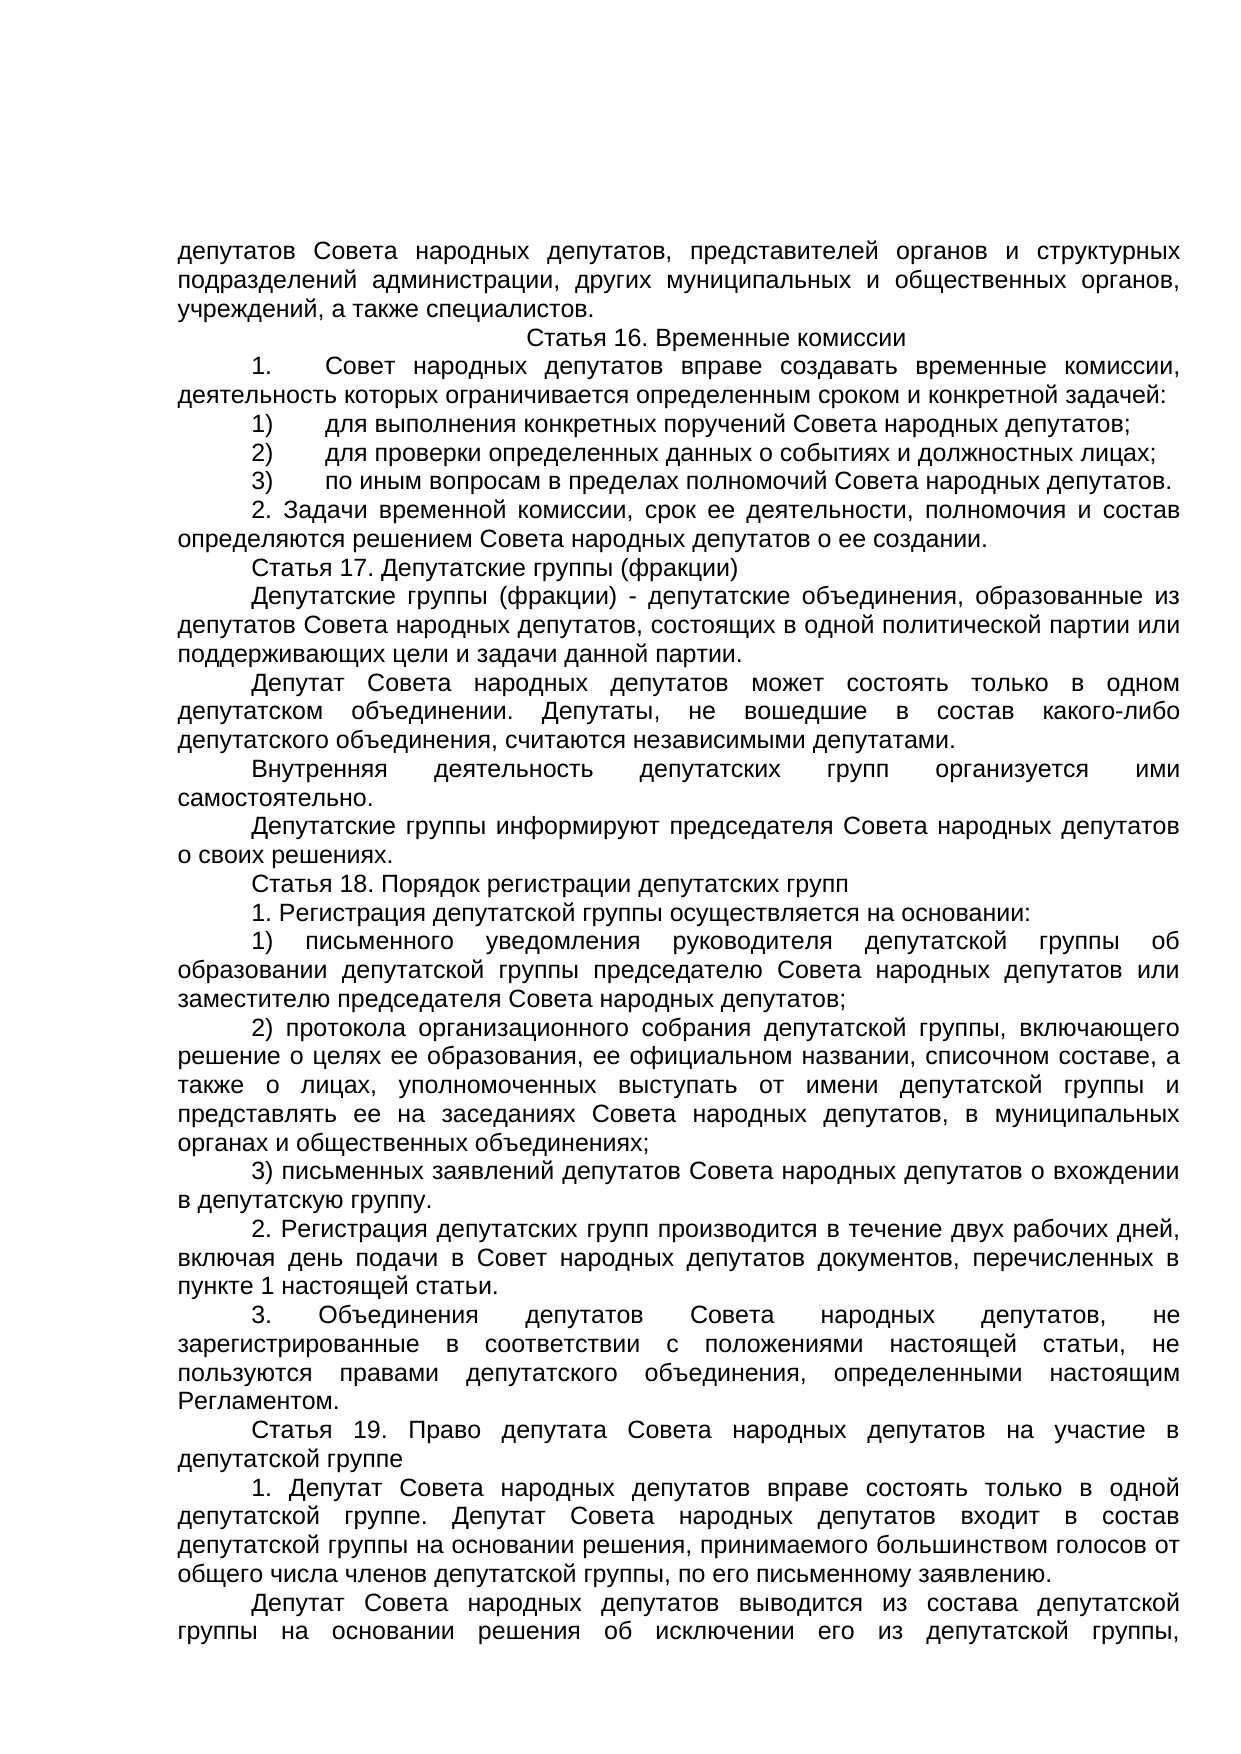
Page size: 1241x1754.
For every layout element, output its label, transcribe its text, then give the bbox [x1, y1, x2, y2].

text 2. Регистрация депутатских групп производится в течение двух рабочих дней, включая день подачи в Совет народных депутатов документов, перечисленных в пункте 1 настоящей статьи. [177, 1214, 1181, 1300]
text Статья 19. Право депутата Совета народных депутатов на участие в депутатской группе [177, 1415, 1181, 1472]
text Внутренняя деятельность депутатских групп организуется ими самостоятельно. [177, 754, 1181, 811]
text Депутат Совета народных депутатов может состоять только в одном депутатском объединении. Депутаты, не вошедшие в состав какого-либо депутатского объединения, считаются независимыми депутатами. [177, 667, 1181, 754]
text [177, 1587, 1181, 1645]
text 1) письменного уведомления руководителя депутатской группы об образовании депутатской группы председателю Совета народных депутатов или заместителю председателя Совета народных депутатов; [177, 926, 1181, 1012]
text 2) протокола организационного собрания депутатской группы, включающего решение о целях ее образования, ее официальном названии, списочном составе, а также о лицах, уполномоченных выступать от имени депутатской группы и представлять ее на заседаниях Совета народных депутатов, в муниципальных органах и общественных объединениях; [177, 1012, 1181, 1156]
text 3. Объединения депутатов Совета народных депутатов, не зарегистрированные в соответствии с положениями настоящей статьи, не пользуются правами депутатского объединения, определенными настоящим Регламентом. [177, 1300, 1181, 1415]
list для проверки определенных данных о событиях и должностных лицах; [177, 437, 1181, 466]
text Депутатские группы (фракции) - депутатские объединения, образованные из депутатов Совета народных депутатов, состоящих в одной политической партии или поддерживающих цели и задачи данной партии. [177, 581, 1181, 667]
list по иным вопросам в пределах полномочий Совета народных депутатов. [177, 466, 1181, 495]
subtitle Статья 16. Временные комиссии [177, 322, 1181, 351]
list для выполнения конкретных поручений Совета народных депутатов; [177, 409, 1181, 437]
text 1. Регистрация депутатской группы осуществляется на основании: [177, 897, 1181, 926]
text 3) письменных заявлений депутатов Совета народных депутатов о вхождении в депутатскую группу. [177, 1156, 1181, 1214]
text Депутатские группы информируют председателя Совета народных депутатов о своих решениях. [177, 811, 1181, 869]
text 2. Задачи временной комиссии, срок ее деятельности, полномочия и состав определяются решением Совета народных депутатов о ее создании. [177, 495, 1181, 552]
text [177, 236, 1181, 322]
text Статья 18. Порядок регистрации депутатских групп [177, 869, 1181, 897]
text 1. Депутат Совета народных депутатов вправе состоять только в одной депутатской группе. Депутат Совета народных депутатов входит в состав депутатской группы на основании решения, принимаемого большинством голосов от общего числа членов депутатской группы, по его письменному заявлению. [177, 1472, 1181, 1587]
list Совет народных депутатов вправе создавать временные комиссии, деятельность которых ограничивается определенным сроком и конкретной задачей: [177, 351, 1181, 409]
text Статья 17. Депутатские группы (фракции) [177, 552, 1181, 581]
